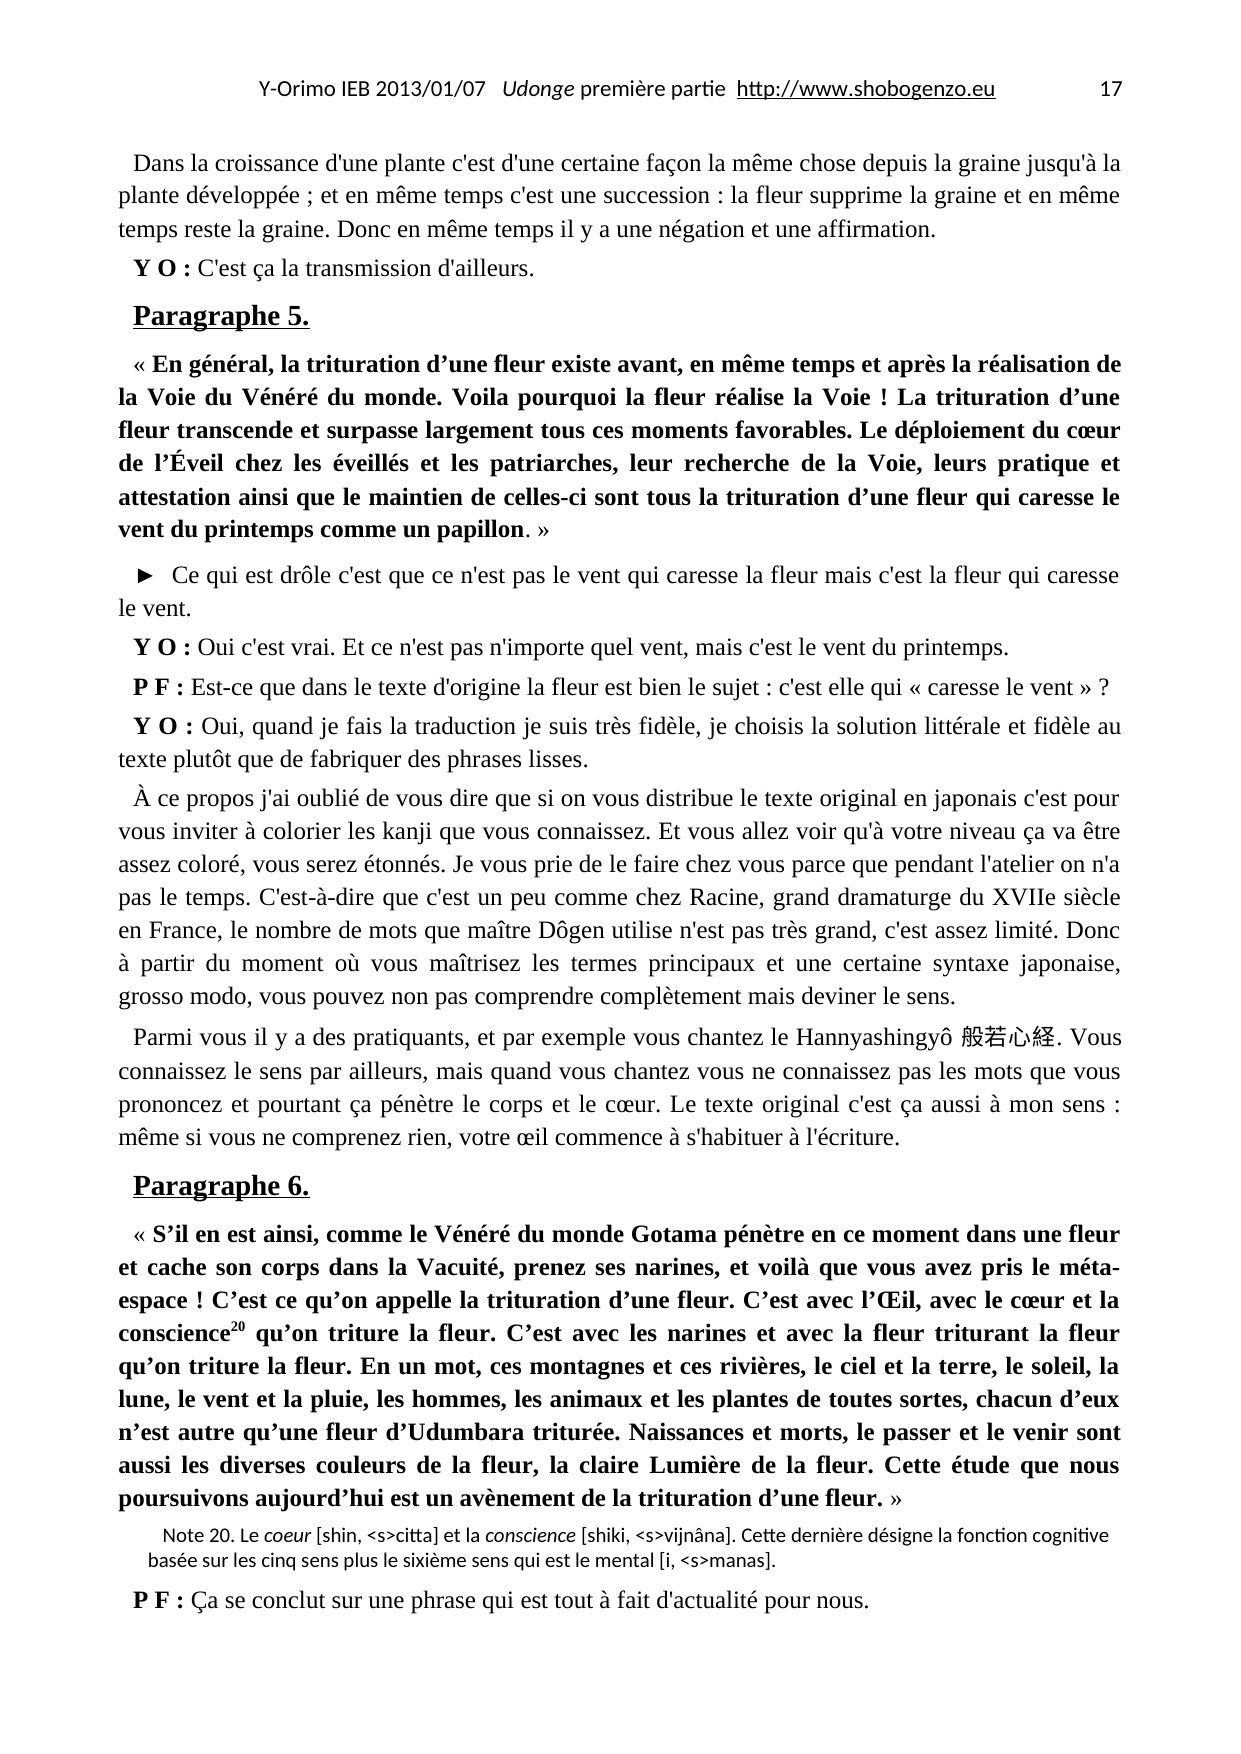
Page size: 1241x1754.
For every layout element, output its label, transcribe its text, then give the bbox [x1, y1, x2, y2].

text Note 20. Le coeur [shin, <s>citta] et la conscience [shiki, <s>vijnâna]. Cette dernière désigne la fonction cognitive basée sur les cinq sens plus le sixième sens qui est le mental [i, <s>manas]. [148, 1522, 1122, 1573]
text Paragraphe 6. [118, 1168, 1122, 1201]
text Y O : Oui c'est vrai. Et ce n'est pas n'importe quel vent, mais c'est le vent du printemps. [118, 632, 1122, 661]
text « En général, la trituration d’une fleur existe avant, en même temps et après la réalisation de la Voie du Vénéré du monde. Voila pourquoi la fleur réalise la Voie ! La trituration d’une fleur transcende et surpasse largement tous ces moments favorables. Le déploiement du cœur de l’Éveil chez les éveillés et les patriarches, leur recherche de la Voie, leurs pratique et attestation ainsi que le maintien de celles-ci sont tous la trituration d’une fleur qui caresse le vent du printemps comme un papillon. » [118, 349, 1122, 543]
text Y O : Oui, quand je fais la traduction je suis très fidèle, je choisis la solution littérale et fidèle au texte plutôt que de fabriquer des phrases lisses. [118, 711, 1122, 773]
text ► Ce qui est drôle c'est que ce n'est pas le vent qui caresse la fleur mais c'est la fleur qui caresse le vent. [118, 560, 1122, 622]
text Dans la croissance d'une plante c'est d'une certaine façon la même chose depuis la graine jusqu'à la plante développée ; et en même temps c'est une succession : la fleur supprime la graine et en même temps reste la graine. Donc en même temps il y a une négation et une affirmation. [118, 148, 1122, 242]
text Y O : C'est ça la transmission d'ailleurs. [118, 253, 1122, 282]
text Paragraphe 5. [118, 298, 1122, 332]
text À ce propos j'ai oublié de vous dire que si on vous distribue le texte original en japonais c'est pour vous inviter à colorier les kanji que vous connaissez. Et vous allez voir qu'à votre niveau ça va être assez coloré, vous serez étonnés. Je vous prie de le faire chez vous parce que pendant l'atelier on n'a pas le temps. C'est-à-dire que c'est un peu comme chez Racine, grand dramaturge du XVIIe siècle en France, le nombre de mots que maître Dôgen utilise n'est pas très grand, c'est assez limité. Donc à partir du moment où vous maîtrisez les termes principaux et une certaine syntaxe japonaise, grosso modo, vous pouvez non pas comprendre complètement mais deviner le sens. [118, 783, 1122, 1010]
text P F : Ça se conclut sur une phrase qui est tout à fait d'actualité pour nous. [118, 1586, 1122, 1614]
text « S’il en est ainsi, comme le Vénéré du monde Gotama pénètre en ce moment dans une fleur et cache son corps dans la Vacuité, prenez ses narines, et voilà que vous avez pris le méta-espace ! C’est ce qu’on appelle la trituration d’une fleur. C’est avec l’Œil, avec le cœur et la conscience20 qu’on triture la fleur. C’est avec les narines et avec la fleur triturant la fleur qu’on triture la fleur. En un mot, ces montagnes et ces rivières, le ciel et la terre, le soleil, la lune, le vent et la pluie, les hommes, les animaux et les plantes de toutes sortes, chacun d’eux n’est autre qu’une fleur d’Udumbara triturée. Naissances et morts, le passer et le venir sont aussi les diverses couleurs de la fleur, la claire Lumière de la fleur. Cette étude que nous poursuivons aujourd’hui est un avènement de la trituration d’une fleur. » [118, 1219, 1122, 1512]
text P F : Est-ce que dans le texte d'origine la fleur est bien le sujet : c'est elle qui « caresse le vent » ? [118, 672, 1122, 700]
text Parmi vous il y a des pratiquants, et par exemple vous chantez le Hannyashingyô 般若心経. Vous connaissez le sens par ailleurs, mais quand vous chantez vous ne connaissez pas les mots que vous prononcez et pourtant ça pénètre le corps et le cœur. Le texte original c'est ça aussi à mon sens : même si vous ne comprenez rien, votre œil commence à s'habituer à l'écriture. [118, 1021, 1122, 1151]
